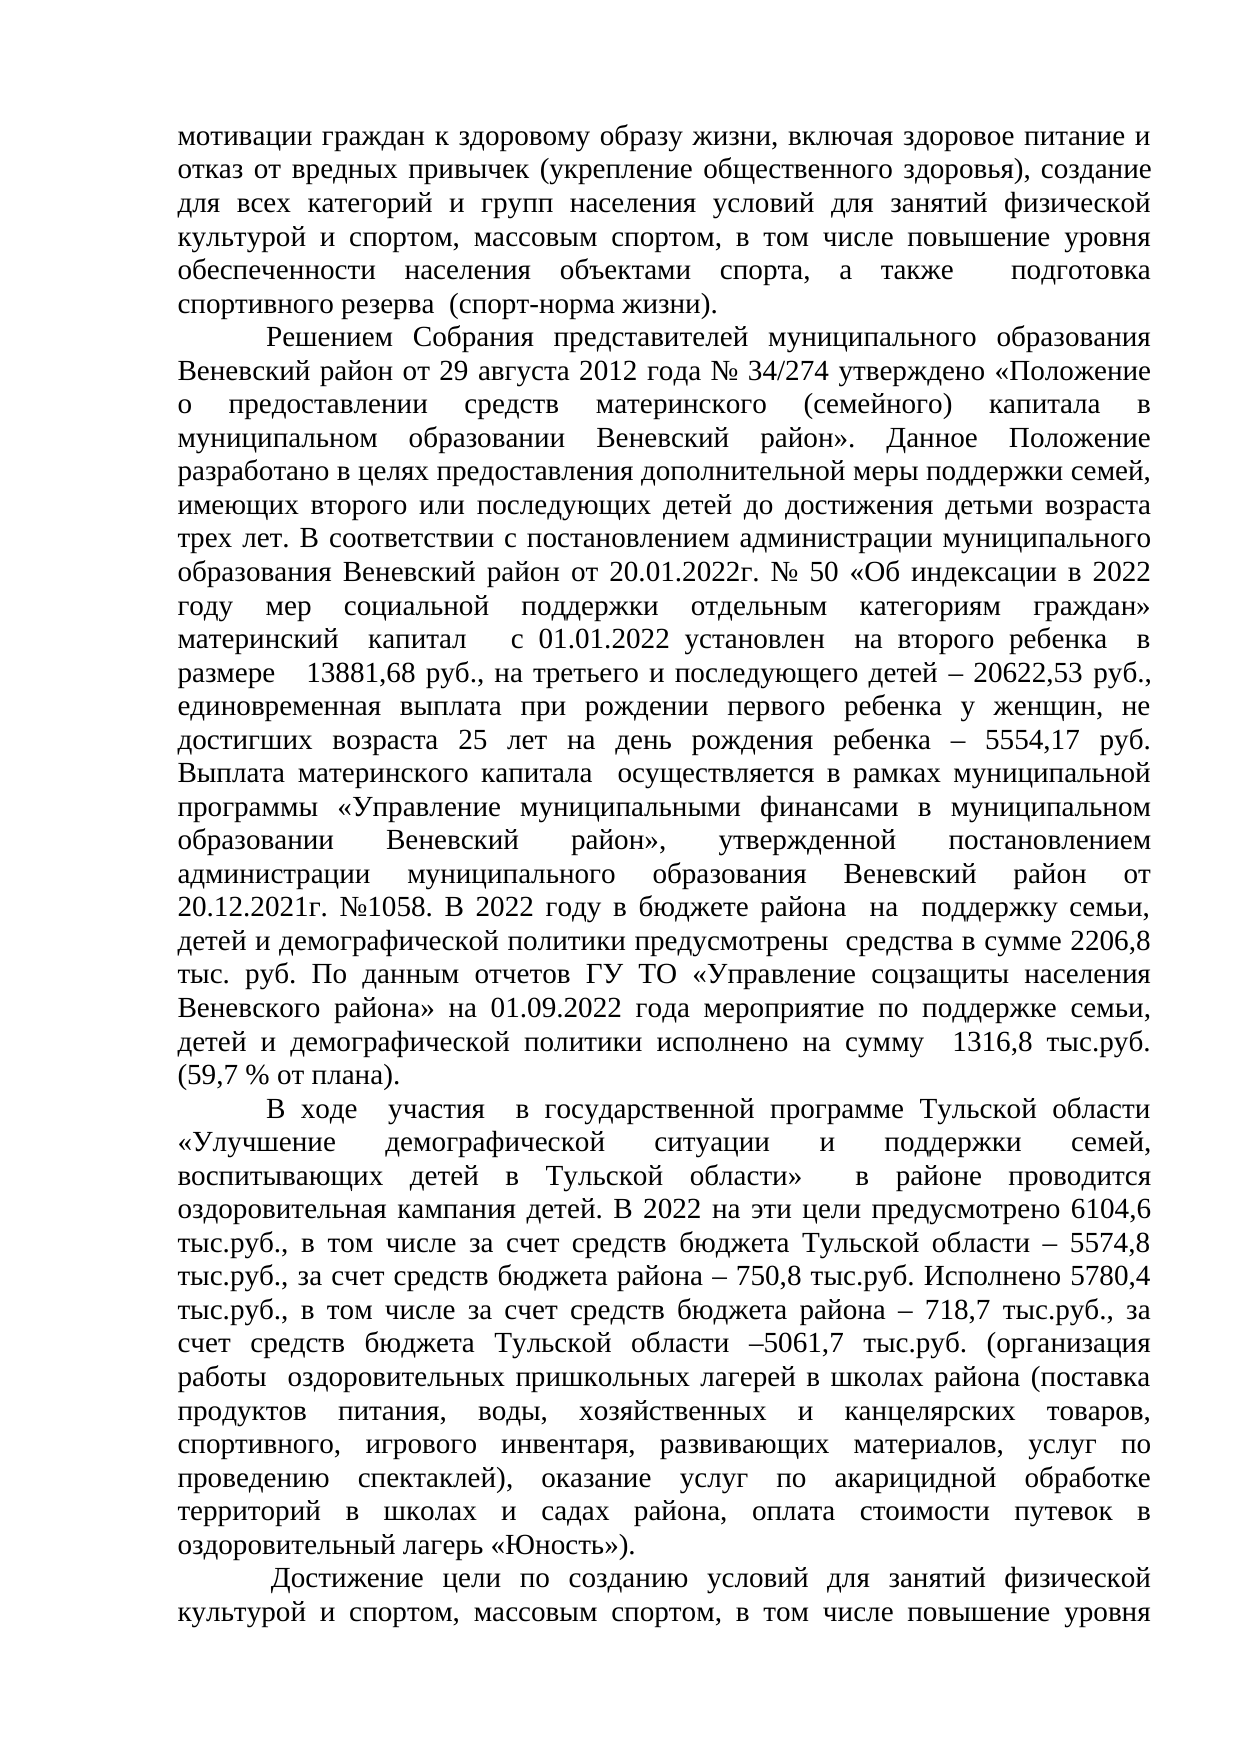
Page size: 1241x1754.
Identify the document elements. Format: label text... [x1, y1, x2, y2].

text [177, 118, 1152, 319]
text В ходе участия в государственной программе Тульской области «Улучшение демографической ситуации и поддержки семей, воспитывающих детей в Тульской области» в районе проводится оздоровительная кампания детей. В 2022 на эти цели предусмотрено 6104,6 тыс.руб., в том числе за счет средств бюджета Тульской области – 5574,8 тыс.руб., за счет средств бюджета района – 750,8 тыс.руб. Исполнено 5780,4 тыс.руб., в том числе за счет средств бюджета района – 718,7 тыс.руб., за счет средств бюджета Тульской области –5061,7 тыс.руб. (организация работы оздоровительных пришкольных лагерей в школах района (поставка продуктов питания, воды, хозяйственных и канцелярских товаров, спортивного, игрового инвентаря, развивающих материалов, услуг по проведению спектаклей), оказание услуг по акарицидной обработке территорий в школах и садах района, оплата стоимости путевок в оздоровительный лагерь «Юность»). [177, 1091, 1152, 1560]
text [177, 1560, 1152, 1627]
text Решением Собрания представителей муниципального образования Веневский район от 29 августа 2012 года № 34/274 утверждено «Положение о предоставлении средств материнского (семейного) капитала в муниципальном образовании Веневский район». Данное Положение разработано в целях предоставления дополнительной меры поддержки семей, имеющих второго или последующих детей до достижения детьми возраста трех лет. В соответствии с постановлением администрации муниципального образования Веневский район от 20.01.2022г. № 50 «Об индексации в 2022 году мер социальной поддержки отдельным категориям граждан» материнский капитал с 01.01.2022 установлен на второго ребенка в размере 13881,68 руб., на третьего и последующего детей – 20622,53 руб., единовременная выплата при рождении первого ребенка у женщин, не достигших возраста 25 лет на день рождения ребенка – 5554,17 руб. Выплата материнского капитала осуществляется в рамках муниципальной программы «Управление муниципальными финансами в муниципальном образовании Веневский район», утвержденной постановлением администрации муниципального образования Веневский район от 20.12.2021г. №1058. В 2022 году в бюджете района на поддержку семьи, детей и демографической политики предусмотрены средства в сумме 2206,8 тыс. руб. По данным отчетов ГУ ТО «Управление соцзащиты населения Веневского района» на 01.09.2022 года мероприятие по поддержке семьи, детей и демографической политики исполнено на сумму 1316,8 тыс.руб. (59,7 % от плана). [177, 319, 1152, 1091]
